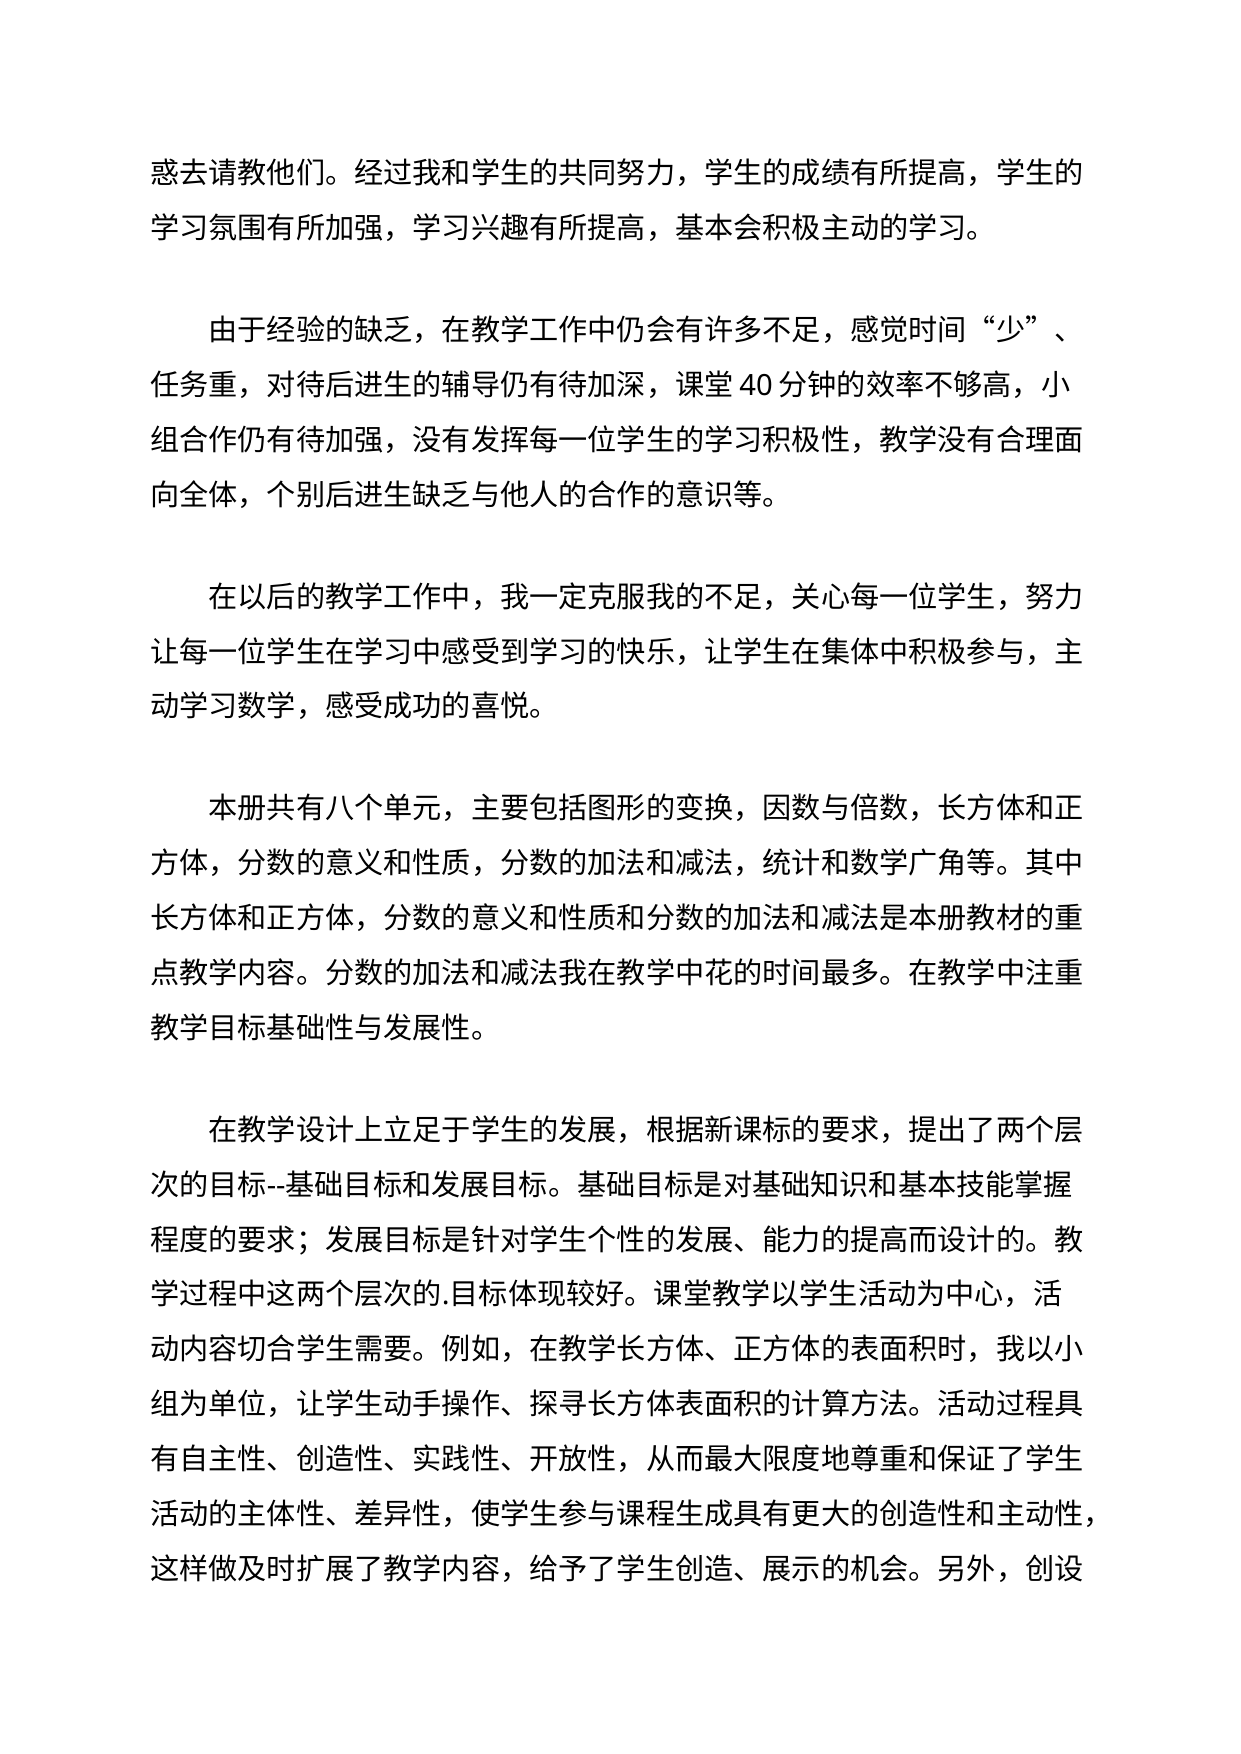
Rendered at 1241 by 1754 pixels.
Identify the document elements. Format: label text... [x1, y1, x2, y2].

text 在以后的教学工作中，我一定克服我的不足，关心每一位学生，努力让每一位学生在学习中感受到学习的快乐，让学生在集体中积极参与，主动学习数学，感受成功的喜悦。 [150, 573, 1090, 725]
text 本册共有八个单元，主要包括图形的变换，因数与倍数，长方体和正方体，分数的意义和性质，分数的加法和减法，统计和数学广角等。其中长方体和正方体，分数的意义和性质和分数的加法和减法是本册教材的重点教学内容。分数的加法和减法我在教学中花的时间最多。在教学中注重教学目标基础性与发展性。 [150, 785, 1090, 1047]
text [150, 150, 1090, 247]
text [150, 1106, 1090, 1588]
text 由于经验的缺乏，在教学工作中仍会有许多不足，感觉时间“少”、任务重，对待后进生的辅导仍有待加深，课堂40分钟的效率不够高，小组合作仍有待加强，没有发挥每一位学生的学习积极性，教学没有合理面向全体，个别后进生缺乏与他人的合作的意识等。 [150, 307, 1090, 514]
